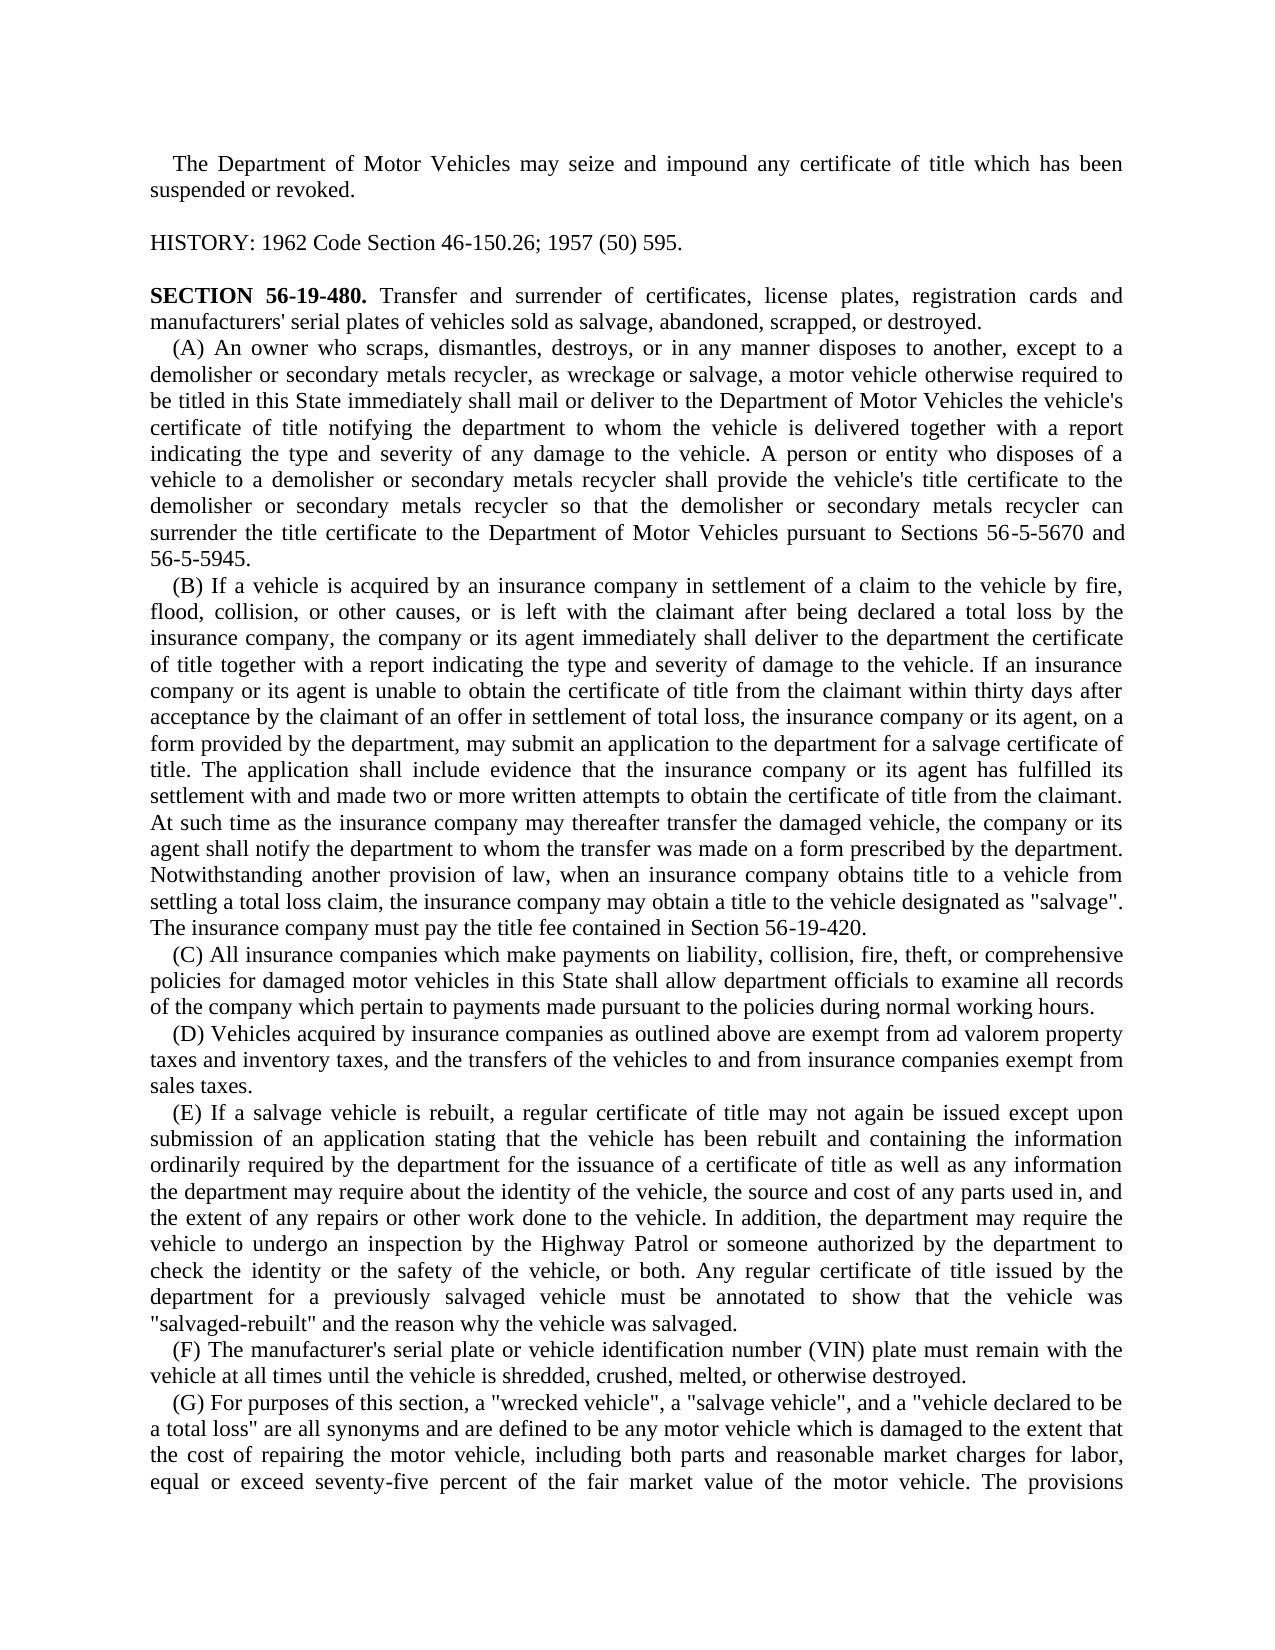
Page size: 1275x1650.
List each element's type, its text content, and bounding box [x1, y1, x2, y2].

text HISTORY: 1962 Code Section 46-150.26; 1957 (50) 595. [150, 229, 1125, 255]
text SECTION 56-19-480. Transfer and surrender of certificates, license plates, registration cards and manufacturers' serial plates of vehicles sold as salvage, abandoned, scrapped, or destroyed. [150, 282, 1125, 334]
text (E) If a salvage vehicle is rebuilt, a regular certificate of title may not again be issued except upon submission of an application stating that the vehicle has been rebuilt and containing the information ordinarily required by the department for the issuance of a certificate of title as well as any information the department may require about the identity of the vehicle, the source and cost of any parts used in, and the extent of any repairs or other work done to the vehicle. In addition, the department may require the vehicle to undergo an inspection by the Highway Patrol or someone authorized by the department to check the identity or the safety of the vehicle, or both. Any regular certificate of title issued by the department for a previously salvaged vehicle must be annotated to show that the vehicle was "salvaged-rebuilt" and the reason why the vehicle was salvaged. [150, 1099, 1125, 1336]
text (D) Vehicles acquired by insurance companies as outlined above are exempt from ad valorem property taxes and inventory taxes, and the transfers of the vehicles to and from insurance companies exempt from sales taxes. [150, 1020, 1125, 1099]
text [150, 1389, 1125, 1494]
text (C) All insurance companies which make payments on liability, collision, fire, theft, or comprehensive policies for damaged motor vehicles in this State shall allow department officials to examine all records of the company which pertain to payments made pursuant to the policies during normal working hours. [150, 941, 1125, 1020]
text (F) The manufacturer's serial plate or vehicle identification number (VIN) plate must remain with the vehicle at all times until the vehicle is shredded, crushed, melted, or otherwise destroyed. [150, 1336, 1125, 1389]
text (B) If a vehicle is acquired by an insurance company in settlement of a claim to the vehicle by fire, flood, collision, or other causes, or is left with the claimant after being declared a total loss by the insurance company, the company or its agent immediately shall deliver to the department the certificate of title together with a report indicating the type and severity of damage to the vehicle. If an insurance company or its agent is unable to obtain the certificate of title from the claimant within thirty days after acceptance by the claimant of an offer in settlement of total loss, the insurance company or its agent, on a form provided by the department, may submit an application to the department for a salvage certificate of title. The application shall include evidence that the insurance company or its agent has fulfilled its settlement with and made two or more written attempts to obtain the certificate of title from the claimant. At such time as the insurance company may thereafter transfer the damaged vehicle, the company or its agent shall notify the department to whom the transfer was made on a form prescribed by the department. Notwithstanding another provision of law, when an insurance company obtains title to a vehicle from settling a total loss claim, the insurance company may obtain a title to the vehicle designated as "salvage". The insurance company must pay the title fee contained in Section 56-19-420. [150, 572, 1125, 941]
text The Department of Motor Vehicles may seize and impound any certificate of title which has been suspended or revoked. [150, 150, 1125, 203]
text (A) An owner who scraps, dismantles, destroys, or in any manner disposes to another, except to a demolisher or secondary metals recycler, as wreckage or salvage, a motor vehicle otherwise required to be titled in this State immediately shall mail or deliver to the Department of Motor Vehicles the vehicle's certificate of title notifying the department to whom the vehicle is delivered together with a report indicating the type and severity of any damage to the vehicle. A person or entity who disposes of a vehicle to a demolisher or secondary metals recycler shall provide the vehicle's title certificate to the demolisher or secondary metals recycler so that the demolisher or secondary metals recycler can surrender the title certificate to the Department of Motor Vehicles pursuant to Sections 56-5-5670 and 56-5-5945. [150, 334, 1125, 572]
